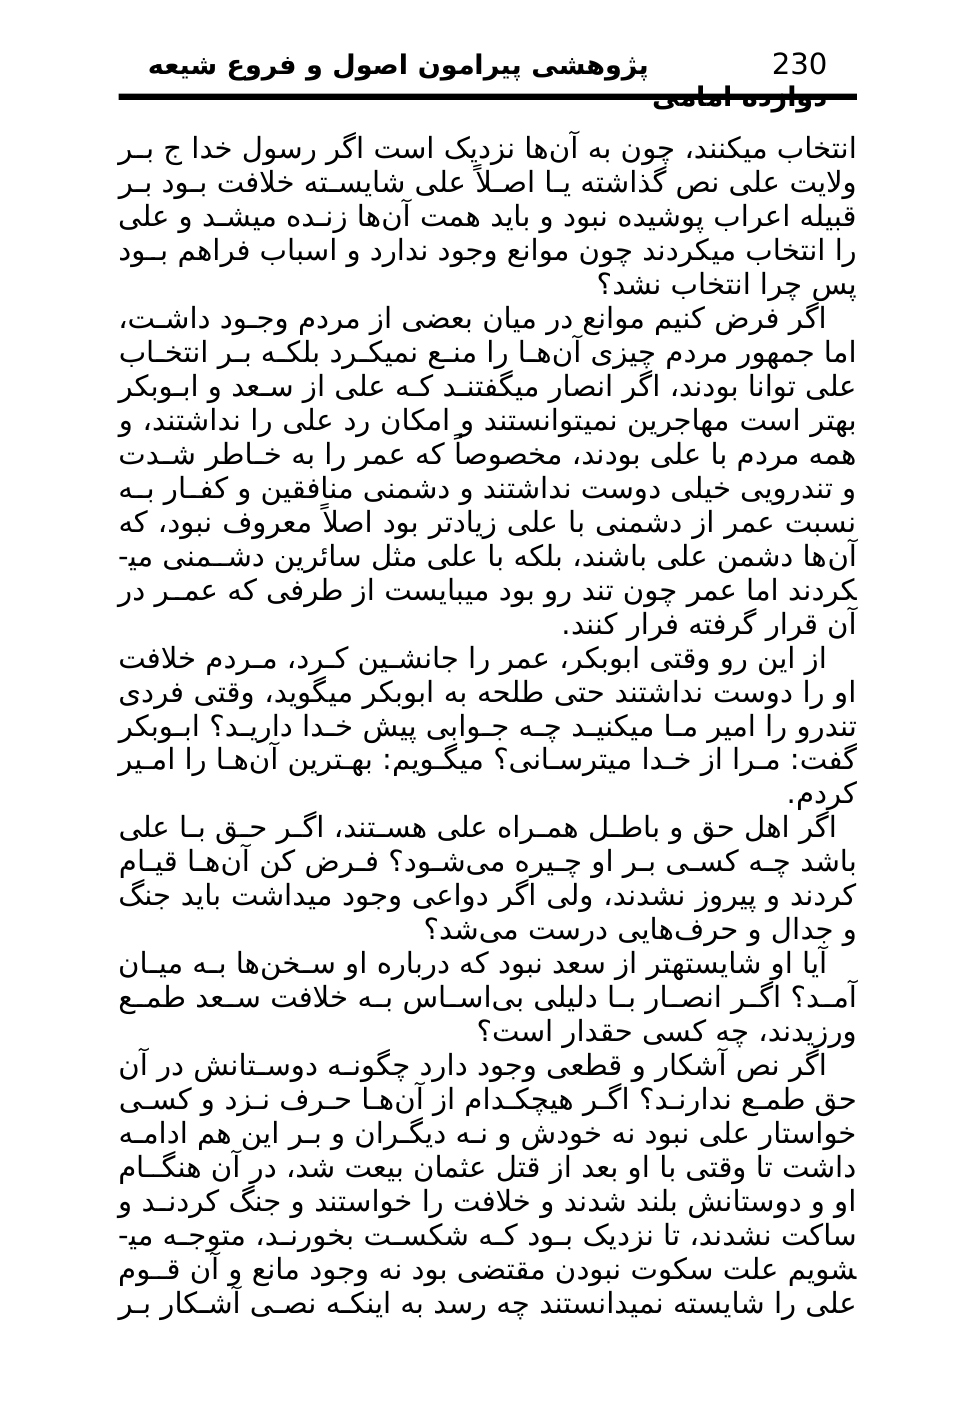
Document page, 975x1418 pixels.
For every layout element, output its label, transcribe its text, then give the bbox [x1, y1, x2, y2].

text اگر فرض کنیم موانع در میان بعضی از مردم وجود داشت، اما جمهور مردم چیزی آن‌ها را منع نمیکرد بلکه بر انتخاب علی توانا بودند، اگر انصار میگفتند که علی از سعد و ابوبکر بهتر است مهاجرین نمیتوانستند و امکان رد علی را نداشتند، و همه مردم با علی بودند، مخصوصاً که عمر را به خاطر شدت و تندرویی خیلی دوست نداشتند و دشمنی منافقین و کفار به نسبت عمر از دشمنی با علی زیادتر بود اصلاً معروف نبود، که آن‌ها دشمن علی باشند، بلکه با علی مثل سائرین دشمنی میکردند اما عمر چون تند رو بود میبایست از طرفی که عمر در آن قرار گرفته فرار کنند. [118, 301, 857, 641]
text آیا او شایستهتر از سعد نبود که درباره او سخن‌ها به میان آمد؟ اگر انصار با دلیلی بی‌اساس به خلافت سعد طمع ورزیدند، چه کسی حقدار است؟ [118, 947, 857, 1048]
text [118, 132, 857, 301]
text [118, 1048, 857, 1320]
text از این رو وقتی ابوبکر، عمر را جانشین کرد، مردم خلافت او را دوست نداشتند حتی طلحه به ابوبکر میگوید، وقتی فردی تندرو را امیر ما میکنید چه جوابی پیش خدا دارید؟ ابوبکر گفت: مرا از خدا میترسانی؟ میگویم: بهترین آن‌ها را امیر کردم. [118, 641, 857, 811]
text اگر اهل حق و باطل همراه علی هستند، اگر حق با علی باشد چه کسی بر او چیره می‌شود؟ فرض کن آن‌ها قیام کردند و پیروز نشدند، ولی اگر دواعی وجود میداشت باید جنگ و جدال و حرف‌هایی درست می‌شد؟ [118, 811, 857, 947]
